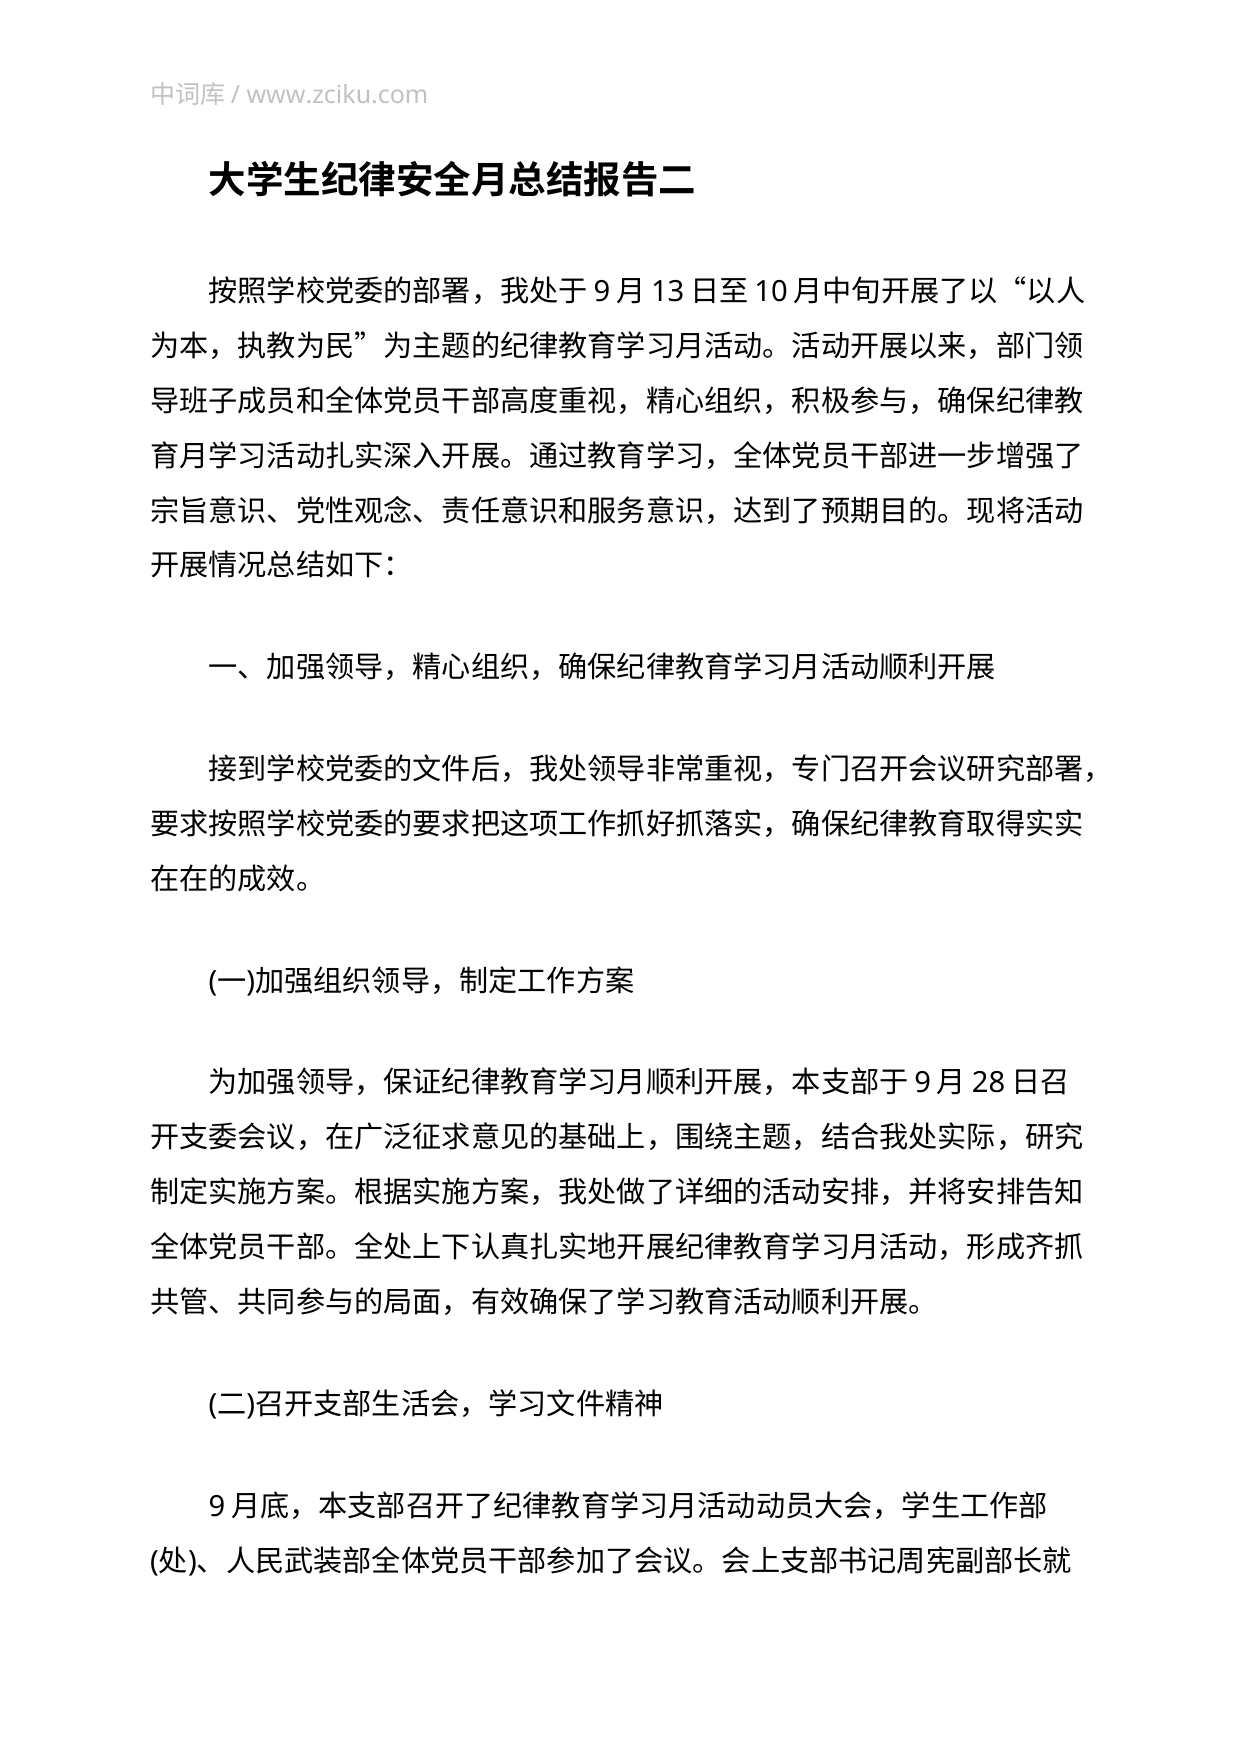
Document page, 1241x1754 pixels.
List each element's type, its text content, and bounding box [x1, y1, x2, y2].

text (二)召开支部生活会，学习文件精神 [150, 1381, 1090, 1423]
text 接到学校党委的文件后，我处领导非常重视，专门召开会议研究部署，要求按照学校党委的要求把这项工作抓好抓落实，确保纪律教育取得实实在在的成效。 [150, 746, 1090, 898]
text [150, 1482, 1090, 1580]
text 为加强领导，保证纪律教育学习月顺利开展，本支部于9月28日召开支委会议，在广泛征求意见的基础上，围绕主题，结合我处实际，研究制定实施方案。根据实施方案，我处做了详细的活动安排，并将安排告知全体党员干部。全处上下认真扎实地开展纪律教育学习月活动，形成齐抓共管、共同参与的局面，有效确保了学习教育活动顺利开展。 [150, 1059, 1090, 1321]
text (一)加强组织领导，制定工作方案 [150, 957, 1090, 999]
text 按照学校党委的部署，我处于9月13日至10月中旬开展了以“以人为本，执教为民”为主题的纪律教育学习月活动。活动开展以来，部门领导班子成员和全体党员干部高度重视，精心组织，积极参与，确保纪律教育月学习活动扎实深入开展。通过教育学习，全体党员干部进一步增强了宗旨意识、党性观念、责任意识和服务意识，达到了预期目的。现将活动开展情况总结如下： [150, 267, 1090, 584]
text 一、加强领导，精心组织，确保纪律教育学习月活动顺利开展 [150, 644, 1090, 686]
text 大学生纪律安全月总结报告二 [150, 150, 1090, 204]
